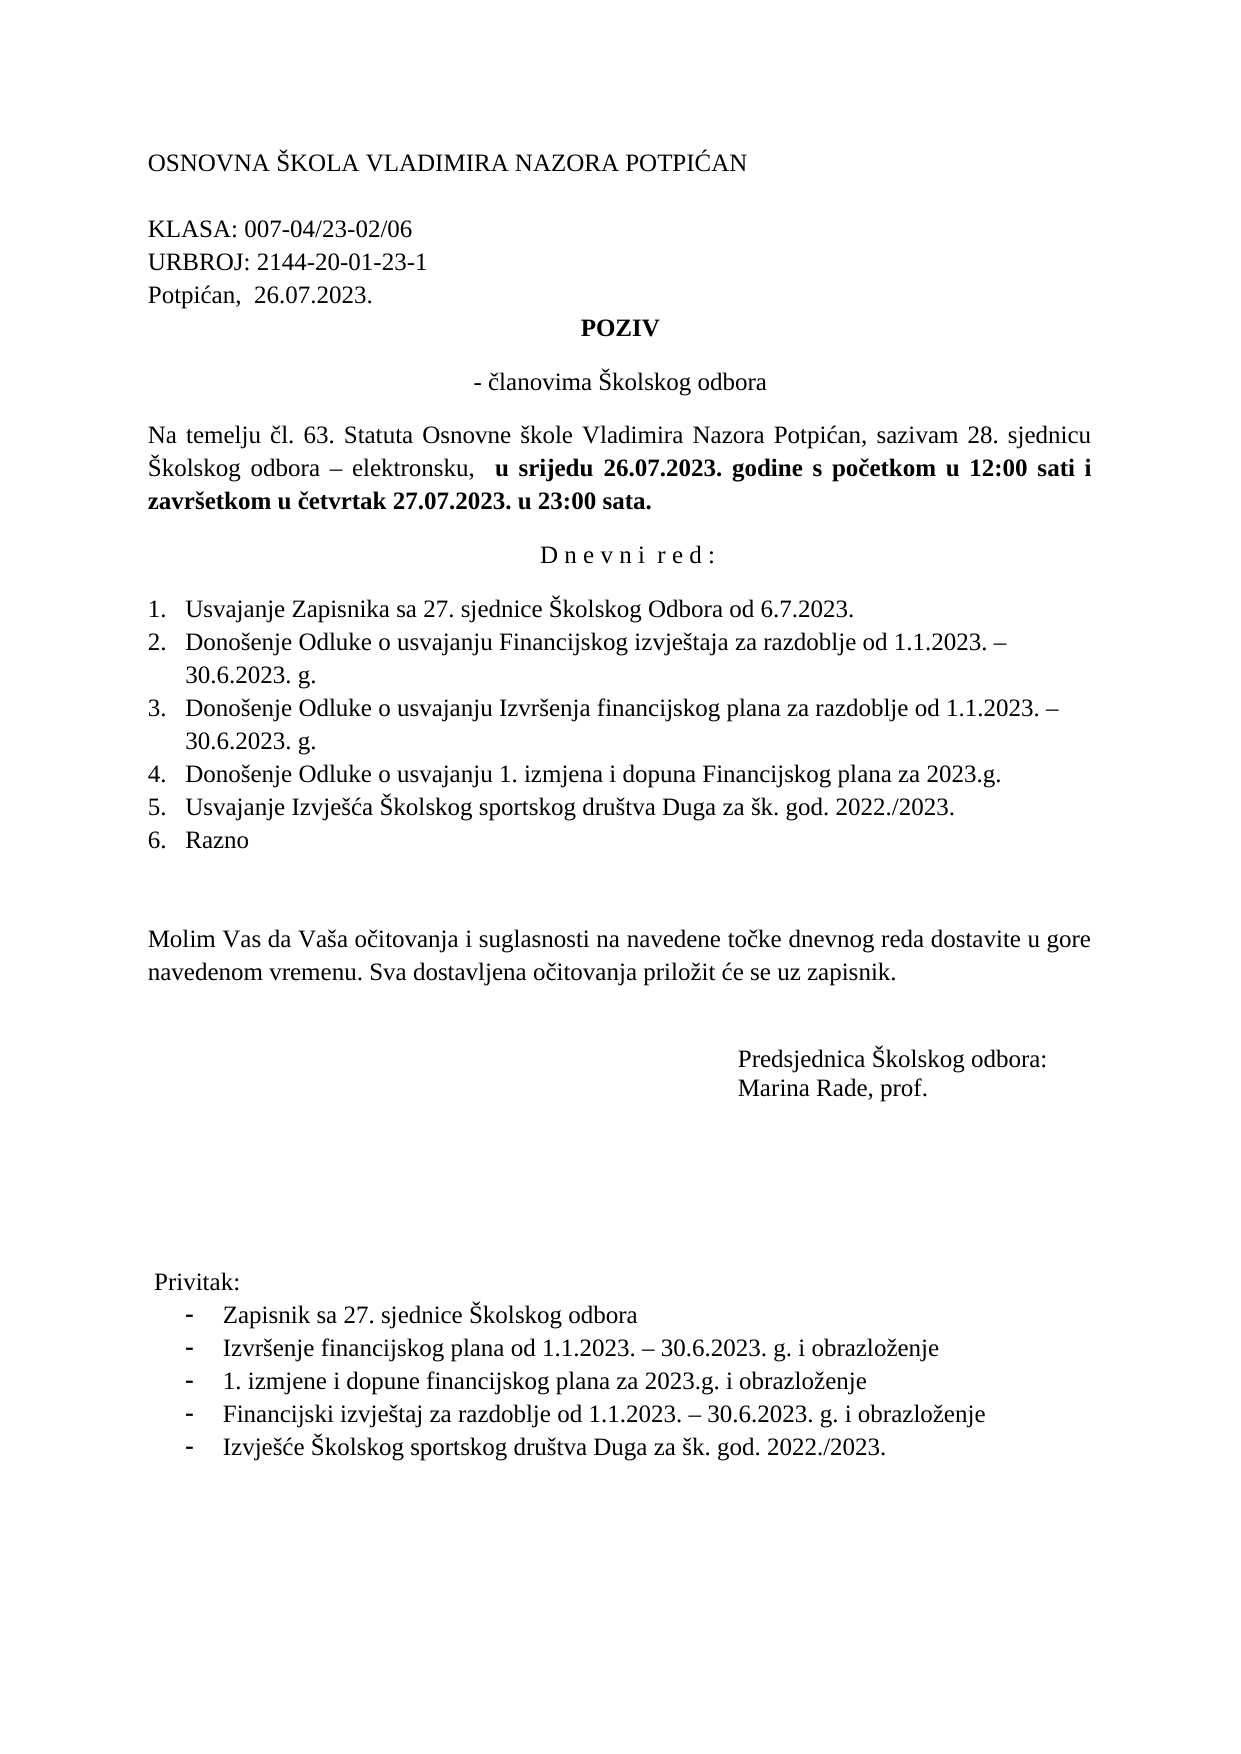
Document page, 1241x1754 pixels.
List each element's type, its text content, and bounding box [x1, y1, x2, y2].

list Razno [148, 825, 1093, 854]
text OSNOVNA ŠKOLA VLADIMIRA NAZORA POTPIĆAN [148, 148, 1093, 176]
list Usvajanje Izvješća Školskog sportskog društva Duga za šk. god. 2022./2023. [148, 792, 1093, 821]
list Donošenje Odluke o usvajanju 1. izmjena i dopuna Financijskog plana za 2023.g. [148, 759, 1093, 788]
list Financijski izvještaj za razdoblje od 1.1.2023. – 30.6.2023. g. i obrazloženje [185, 1399, 1093, 1428]
text KLASA: 007-04/23-02/06 [148, 214, 1093, 242]
list Usvajanje Zapisnika sa 27. sjednice Školskog Odbora od 6.7.2023. [148, 594, 1093, 623]
list Donošenje Odluke o usvajanju Financijskog izvještaja za razdoblje od 1.1.2023. – 30.6.2023. g. [148, 627, 1093, 689]
text Potpićan, 26.07.2023. [148, 280, 1093, 308]
list Molim Vas da Vaša očitovanja i suglasnosti na navedene točke dnevnog reda dostavite u gore navedenom vremenu. Sva dostavljena očitovanja priložit će se uz zapisnik. [148, 924, 1093, 986]
text URBROJ: 2144-20-01-23-1 [148, 247, 1093, 275]
list Izvješće Školskog sportskog društva Duga za šk. god. 2022./2023. [185, 1432, 1093, 1461]
text - članovima Školskog odbora [148, 367, 1093, 395]
text Na temelju čl. 63. Statuta Osnovne škole Vladimira Nazora Potpićan, sazivam 28. sjednicu Školskog odbora – elektronsku, u srijedu 26.07.2023. godine s početkom u 12:00 sati i završetkom u četvrtak 27.07.2023. u 23:00 sata. [148, 420, 1093, 515]
list 1. izmjene i dopune financijskog plana za 2023.g. i obrazloženje [185, 1366, 1093, 1395]
text Predsjednica Školskog odbora: Marina Rade, prof. [738, 1044, 1093, 1102]
text D n e v n i r e d : [162, 540, 1093, 569]
list Zapisnik sa 27. sjednice Školskog odbora [185, 1300, 1093, 1329]
text POZIV [148, 313, 1093, 341]
list Donošenje Odluke o usvajanju Izvršenja financijskog plana za razdoblje od 1.1.2023. – 30.6.2023. g. [148, 693, 1093, 755]
list Izvršenje financijskog plana od 1.1.2023. – 30.6.2023. g. i obrazloženje [185, 1333, 1093, 1362]
text Privitak: [148, 1267, 1093, 1296]
